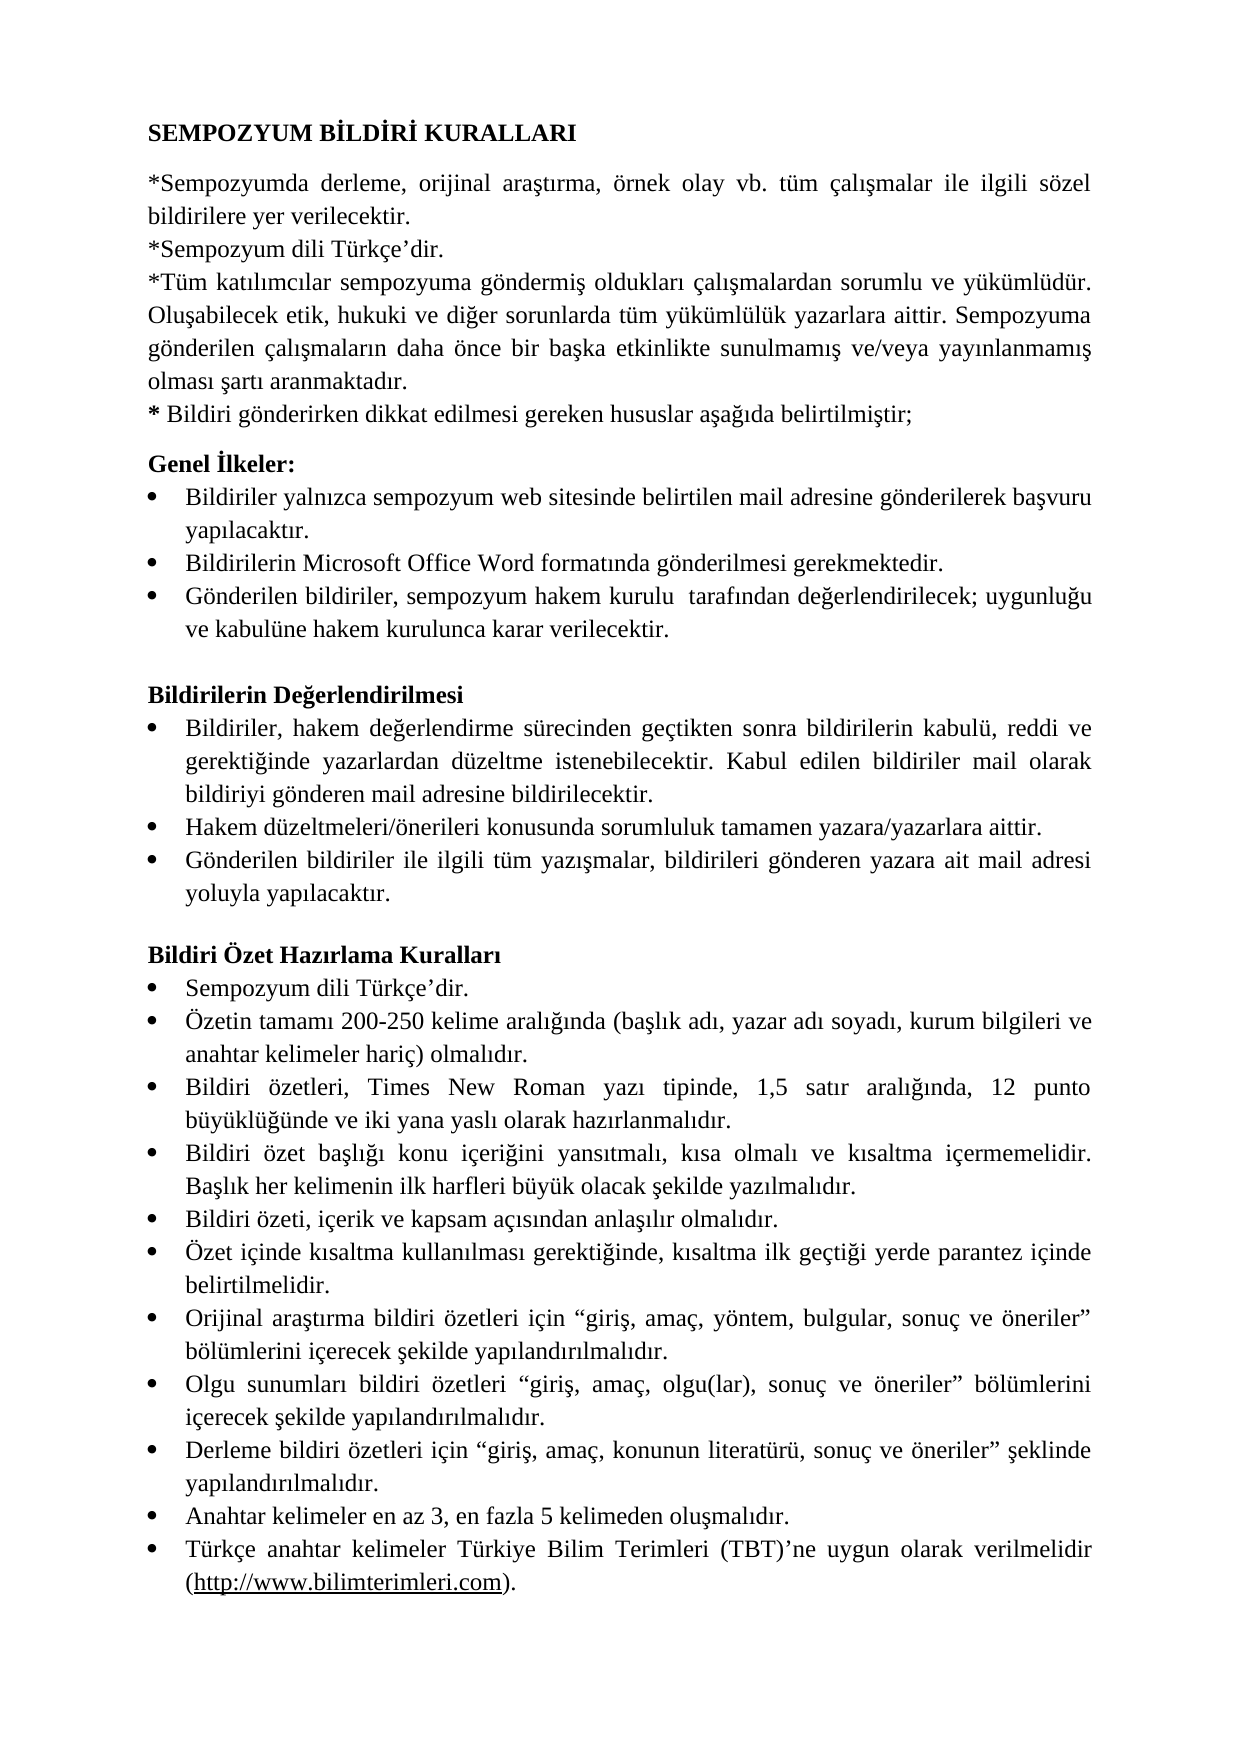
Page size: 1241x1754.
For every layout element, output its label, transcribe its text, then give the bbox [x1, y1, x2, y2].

list Türkçe anahtar kelimeler Türkiye Bilim Terimleri (TBT)’ne uygun olarak verilmelidir (http://www.bilimterimleri.com). [148, 1534, 1092, 1596]
list Bildirilerin Microsoft Office Word formatında gönderilmesi gerekmektedir. [148, 548, 1092, 576]
list Gönderilen bildiriler ile ilgili tüm yazışmalar, bildirileri gönderen yazara ait mail adresi yoluyla yapılacaktır. [148, 845, 1092, 907]
list Bildirilerin Değerlendirilmesi [148, 680, 1092, 708]
list Hakem düzeltmeleri/önerileri konusunda sorumluluk tamamen yazara/yazarlara aittir. [148, 812, 1092, 841]
text *Sempozyum dili Türkçe’dir. [148, 234, 1092, 263]
list Gönderilen bildiriler, sempozyum hakem kurulu tarafından değerlendirilecek; uygunluğu ve kabulüne hakem kurulunca karar verilecektir. [148, 581, 1092, 642]
list Olgu sunumları bildiri özetleri “giriş, amaç, olgu(lar), sonuç ve öneriler” bölümlerini içerecek şekilde yapılandırılmalıdır. [148, 1369, 1092, 1431]
list Orijinal araştırma bildiri özetleri için “giriş, amaç, yöntem, bulgular, sonuç ve öneriler” bölümlerini içerecek şekilde yapılandırılmalıdır. [148, 1303, 1092, 1365]
text Genel İlkeler: [148, 449, 1092, 477]
text SEMPOZYUM BİLDİRİ KURALLARI [148, 118, 1092, 147]
text * Bildiri gönderirken dikkat edilmesi gereken hususlar aşağıda belirtilmiştir; [148, 399, 1092, 428]
list Anahtar kelimeler en az 3, en fazla 5 kelimeden oluşmalıdır. [148, 1501, 1092, 1530]
text *Tüm katılımcılar sempozyuma göndermiş oldukları çalışmalardan sorumlu ve yükümlüdür. Oluşabilecek etik, hukuki ve diğer sorunlarda tüm yükümlülük yazarlara aittir. Sempozyuma gönderilen çalışmaların daha önce bir başka etkinlikte sunulmamış ve/veya yayınlanmamış olması şartı aranmaktadır. [148, 267, 1092, 395]
list Sempozyum dili Türkçe’dir. [148, 973, 1092, 1002]
list Bildiri özetleri, Times New Roman yazı tipinde, 1,5 satır aralığında, 12 punto büyüklüğünde ve iki yana yaslı olarak hazırlanmalıdır. [148, 1072, 1092, 1134]
list Özet içinde kısaltma kullanılması gerektiğinde, kısaltma ilk geçtiği yerde parantez içinde belirtilmelidir. [148, 1237, 1092, 1299]
list Bildiri özet başlığı konu içeriğini yansıtmalı, kısa olmalı ve kısaltma içermemelidir. Başlık her kelimenin ilk harfleri büyük olacak şekilde yazılmalıdır. [148, 1138, 1092, 1200]
text Bildiri Özet Hazırlama Kuralları [148, 940, 1092, 969]
list Bildiriler yalnızca sempozyum web sitesinde belirtilen mail adresine gönderilerek başvuru yapılacaktır. [148, 482, 1092, 543]
list Bildiri özeti, içerik ve kapsam açısından anlaşılır olmalıdır. [148, 1204, 1092, 1233]
list Bildiriler, hakem değerlendirme sürecinden geçtikten sonra bildirilerin kabulü, reddi ve gerektiğinde yazarlardan düzeltme istenebilecektir. Kabul edilen bildiriler mail olarak bildiriyi gönderen mail adresine bildirilecektir. [148, 713, 1092, 808]
list Derleme bildiri özetleri için “giriş, amaç, konunun literatürü, sonuç ve öneriler” şeklinde yapılandırılmalıdır. [148, 1435, 1092, 1497]
text *Sempozyumda derleme, orijinal araştırma, örnek olay vb. tüm çalışmalar ile ilgili sözel bildirilere yer verilecektir. [148, 168, 1092, 229]
list Özetin tamamı 200-250 kelime aralığında (başlık adı, yazar adı soyadı, kurum bilgileri ve anahtar kelimeler hariç) olmalıdır. [148, 1006, 1092, 1068]
